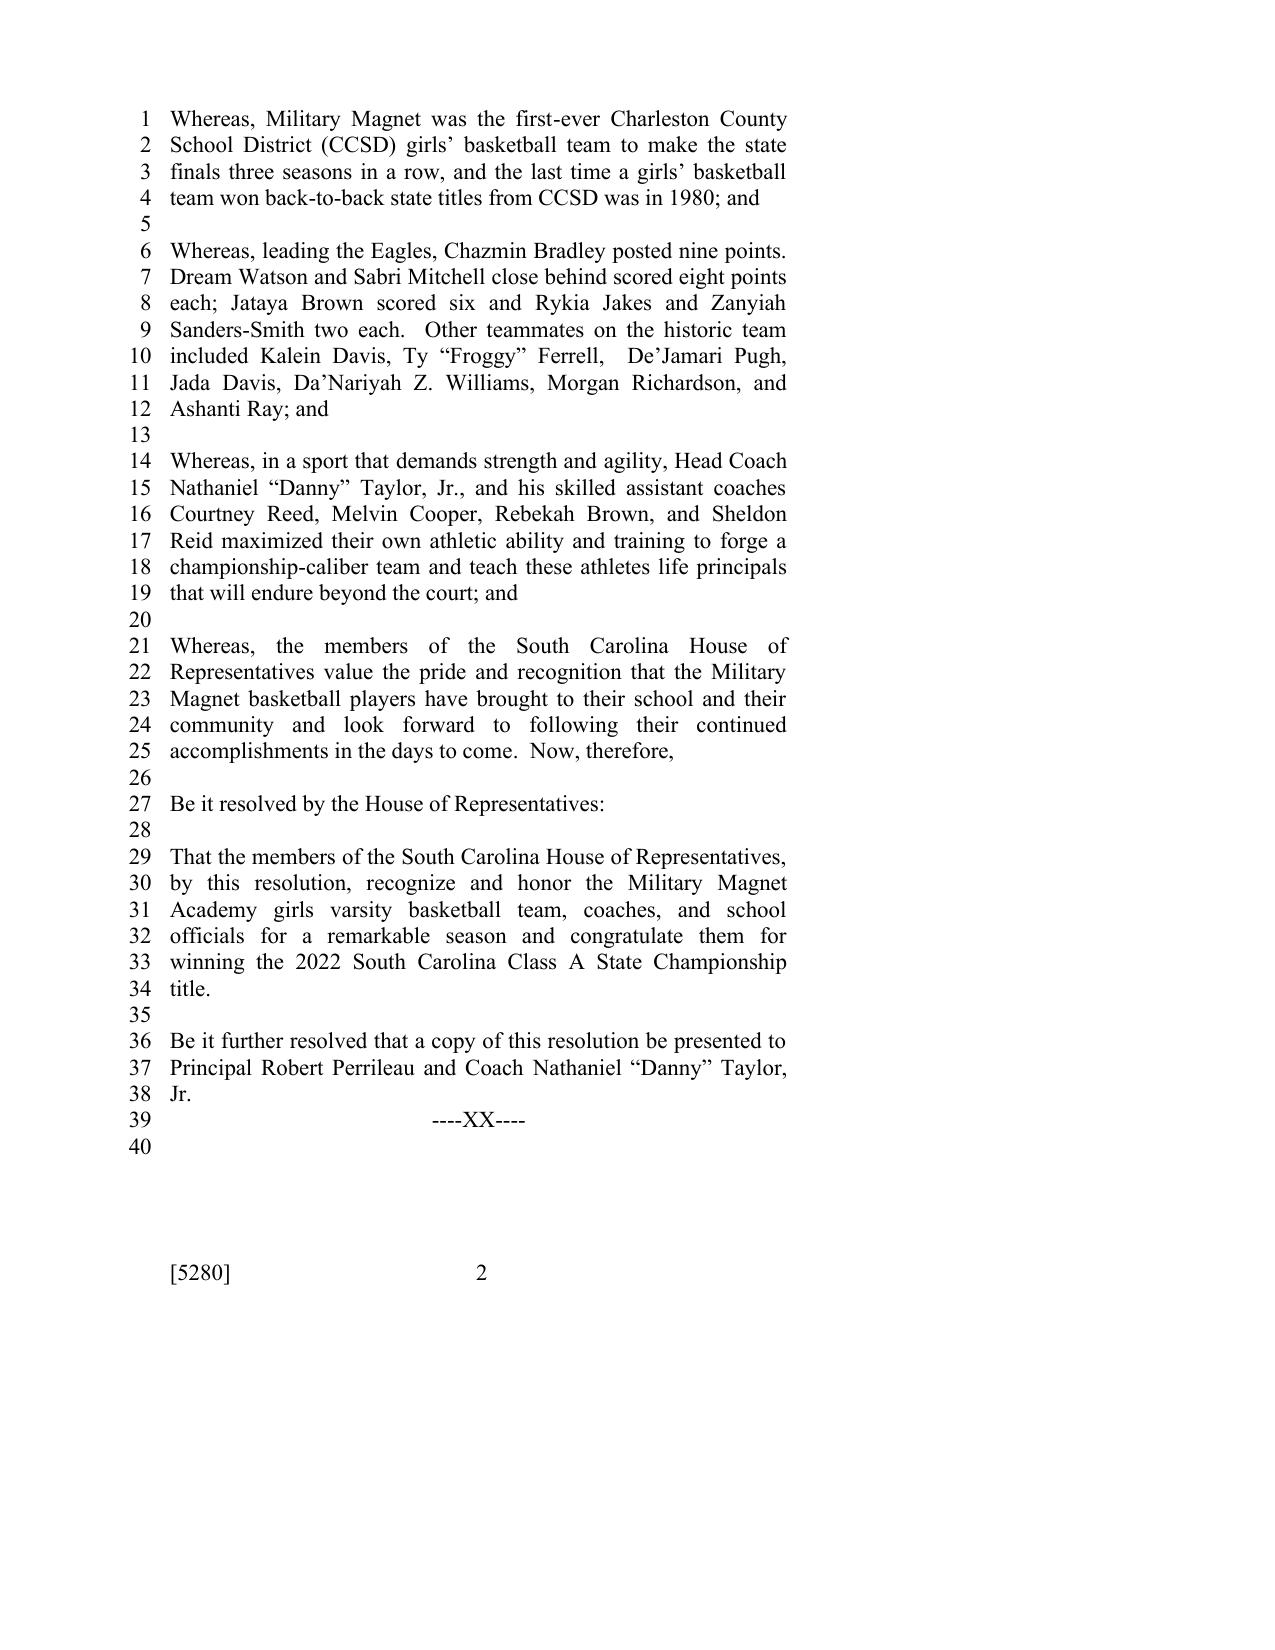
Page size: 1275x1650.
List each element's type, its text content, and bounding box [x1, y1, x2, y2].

text Whereas, in a sport that demands strength and agility, Head Coach Nathaniel “Danny” Taylor, Jr., and his skilled assistant coaches Courtney Reed, Melvin Cooper, Rebekah Brown, and Sheldon Reid maximized their own athletic ability and training to forge a championship-caliber team and teach these athletes life principals that will endure beyond the court; and [169, 448, 787, 606]
text Be it resolved by the House of Representatives: [169, 790, 787, 817]
text Whereas, the members of the South Carolina House of Representatives value the pride and recognition that the Military Magnet basketball players have brought to their school and their community and look forward to following their continued accomplishments in the days to come. Now, therefore, [169, 632, 787, 764]
text Be it further resolved that a copy of this resolution be presented to Principal Robert Perrileau and Coach Nathaniel “Danny” Taylor, Jr. [169, 1027, 787, 1106]
text That the members of the South Carolina House of Representatives, by this resolution, recognize and honor the Military Magnet Academy girls varsity basketball team, coaches, and school officials for a remarkable season and congratulate them for winning the 2022 South Carolina Class A State Championship title. [169, 843, 787, 1001]
text ----XX---- [169, 1106, 787, 1133]
text Whereas, Military Magnet was the first-ever Charleston County School District (CCSD) girls’ basketball team to make the state finals three seasons in a row, and the last time a girls’ basketball team won back-to-back state titles from CCSD was in 1980; and [169, 105, 787, 210]
text Whereas, leading the Eagles, Chazmin Bradley posted nine points. Dream Watson and Sabri Mitchell close behind scored eight points each; Jataya Brown scored six and Rykia Jakes and Zanyiah Sanders-Smith two each. Other teammates on the historic team included Kalein Davis, Ty “Froggy” Ferrell, De’Jamari Pugh, Jada Davis, Da’Nariyah Z. Williams, Morgan Richardson, and Ashanti Ray; and [169, 237, 787, 421]
